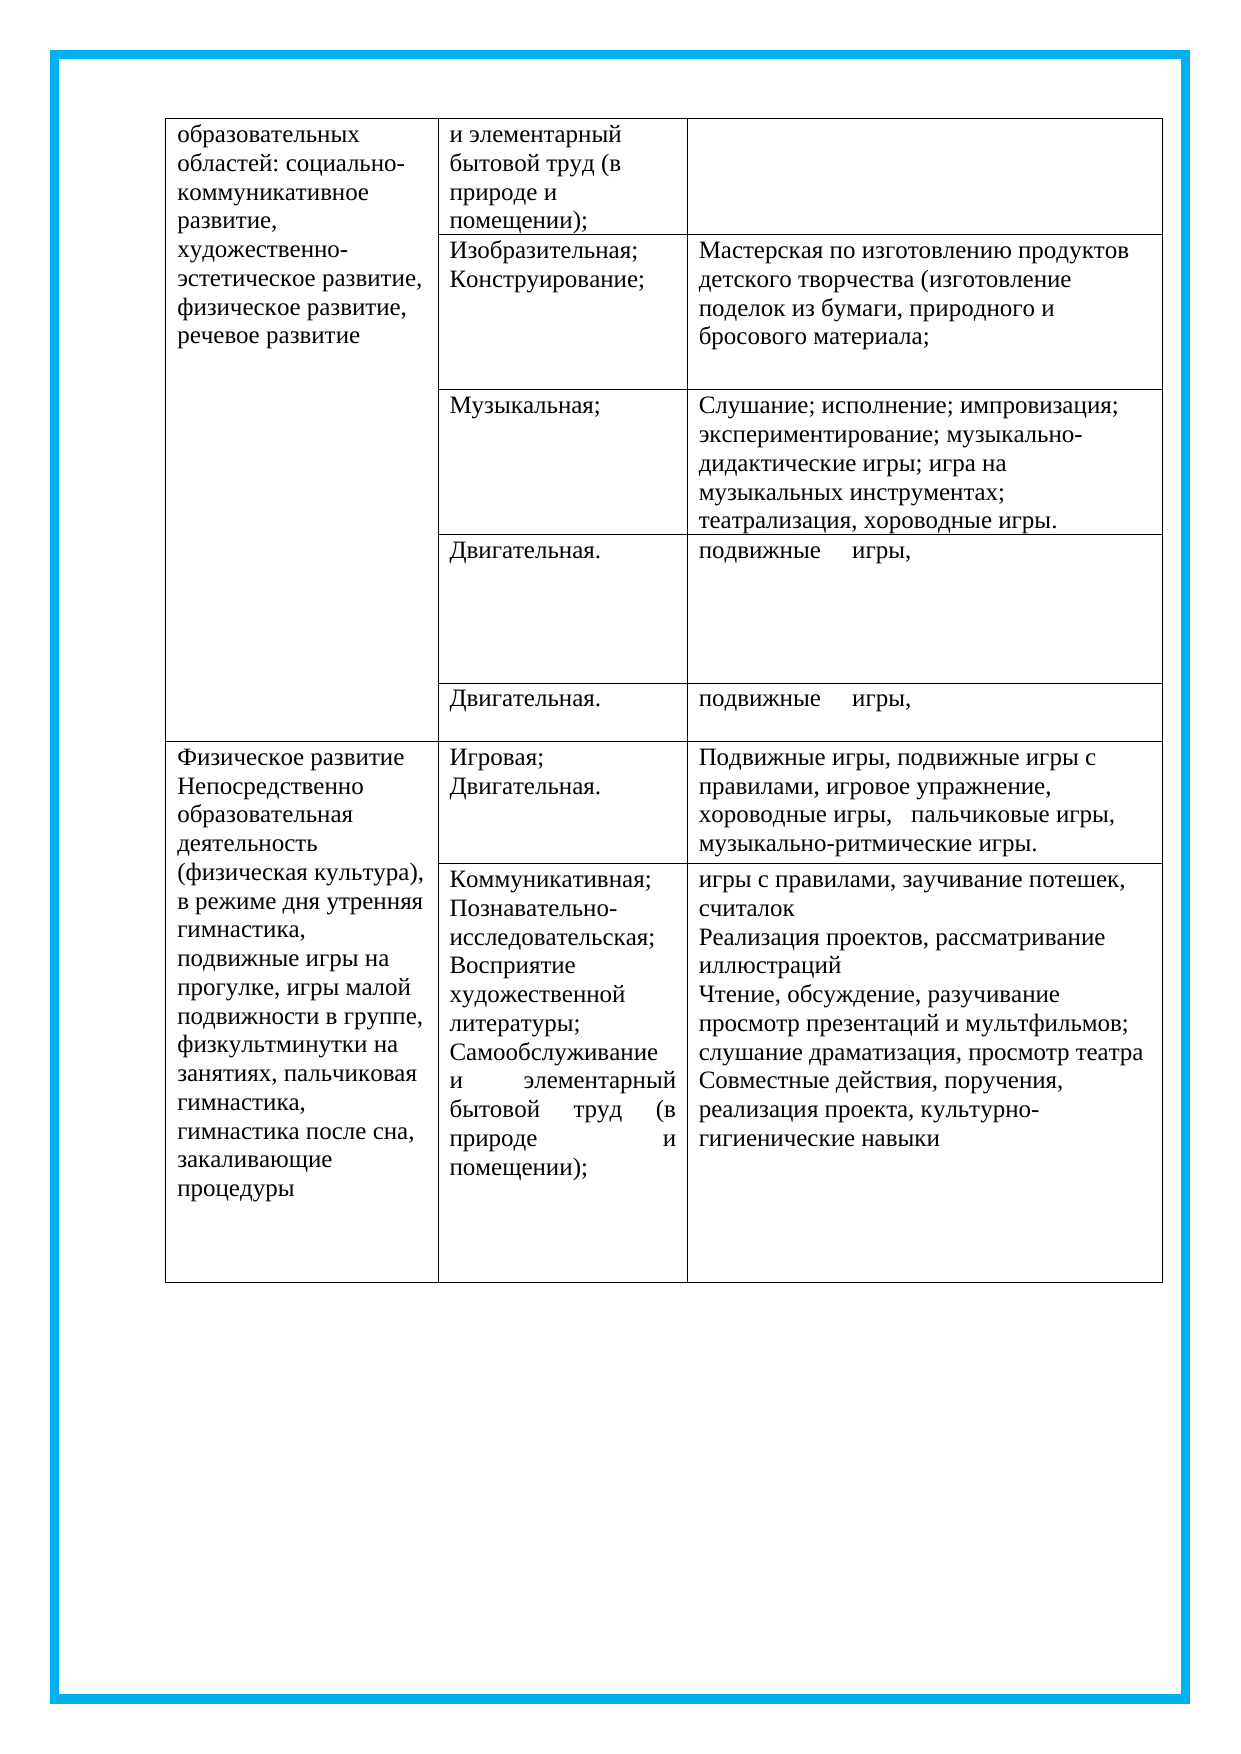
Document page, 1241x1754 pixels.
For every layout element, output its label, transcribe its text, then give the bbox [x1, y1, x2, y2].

table_cell Подвижные игры, подвижные игры с правилами, игровое упражнение, хороводные игры, пальчиковые игры, музыкально-ритмические игры. [688, 742, 1162, 863]
table_cell Двигательная. [439, 535, 687, 682]
table_cell Музыкальная; [439, 390, 687, 534]
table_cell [688, 119, 1162, 234]
table_cell Двигательная. [439, 684, 687, 741]
table_cell Коммуникативная; Познавательно-исследовательская; Восприятие художественной литературы; Самообслуживание и элементарный бытовой труд (в природе и помещении); [439, 864, 687, 1282]
table_cell Мастерская по изготовлению продуктов детского творчества (изготовление поделок из бумаги, природного и бросового материала; [688, 235, 1162, 389]
table_cell Изобразительная; Конструирование; [439, 235, 687, 389]
table_cell подвижные игры, [688, 535, 1162, 682]
table_cell Игровая; Двигательная. [439, 742, 687, 863]
table_cell подвижные игры, [688, 684, 1162, 741]
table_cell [439, 119, 687, 234]
table_cell Слушание; исполнение; импровизация; экспериментирование; музыкально-дидактические игры; игра на музыкальных инструментах; театрализация, хороводные игры. [688, 390, 1162, 534]
table_cell Физическое развитие Непосредственно образовательная деятельность (физическая культура), в режиме дня утренняя гимнастика, подвижные игры на прогулке, игры малой подвижности в группе, физкультминутки на занятиях, пальчиковая гимнастика, гимнастика после сна, закаливающие процедуры [166, 742, 438, 1282]
table_cell игры с правилами, заучивание потешек, считалок Реализация проектов, рассматривание иллюстраций Чтение, обсуждение, разучивание просмотр презентаций и мультфильмов; слушание драматизация, просмотр театра Совместные действия, поручения, реализация проекта, культурно-гигиенические навыки [688, 864, 1162, 1282]
